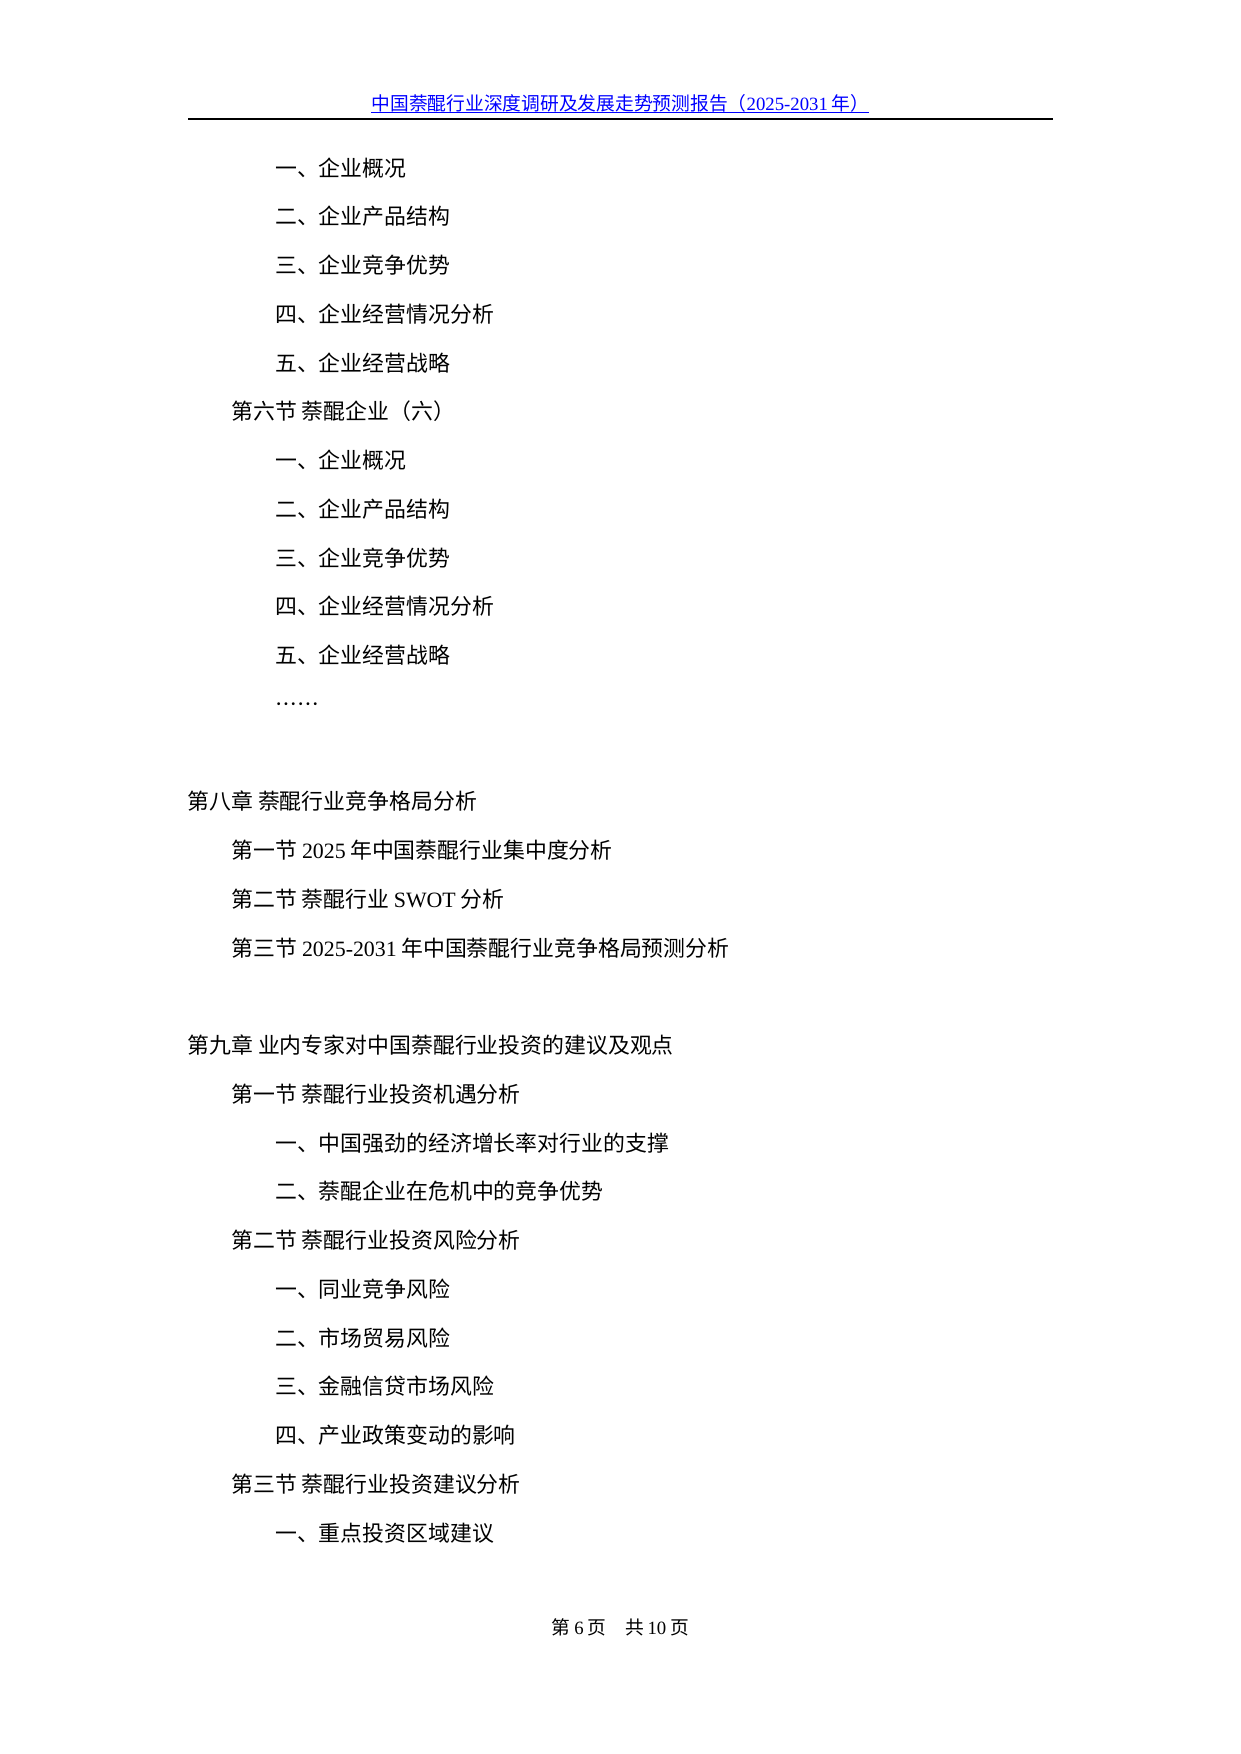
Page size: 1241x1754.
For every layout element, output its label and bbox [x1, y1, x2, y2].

text [187, 150, 1053, 1548]
